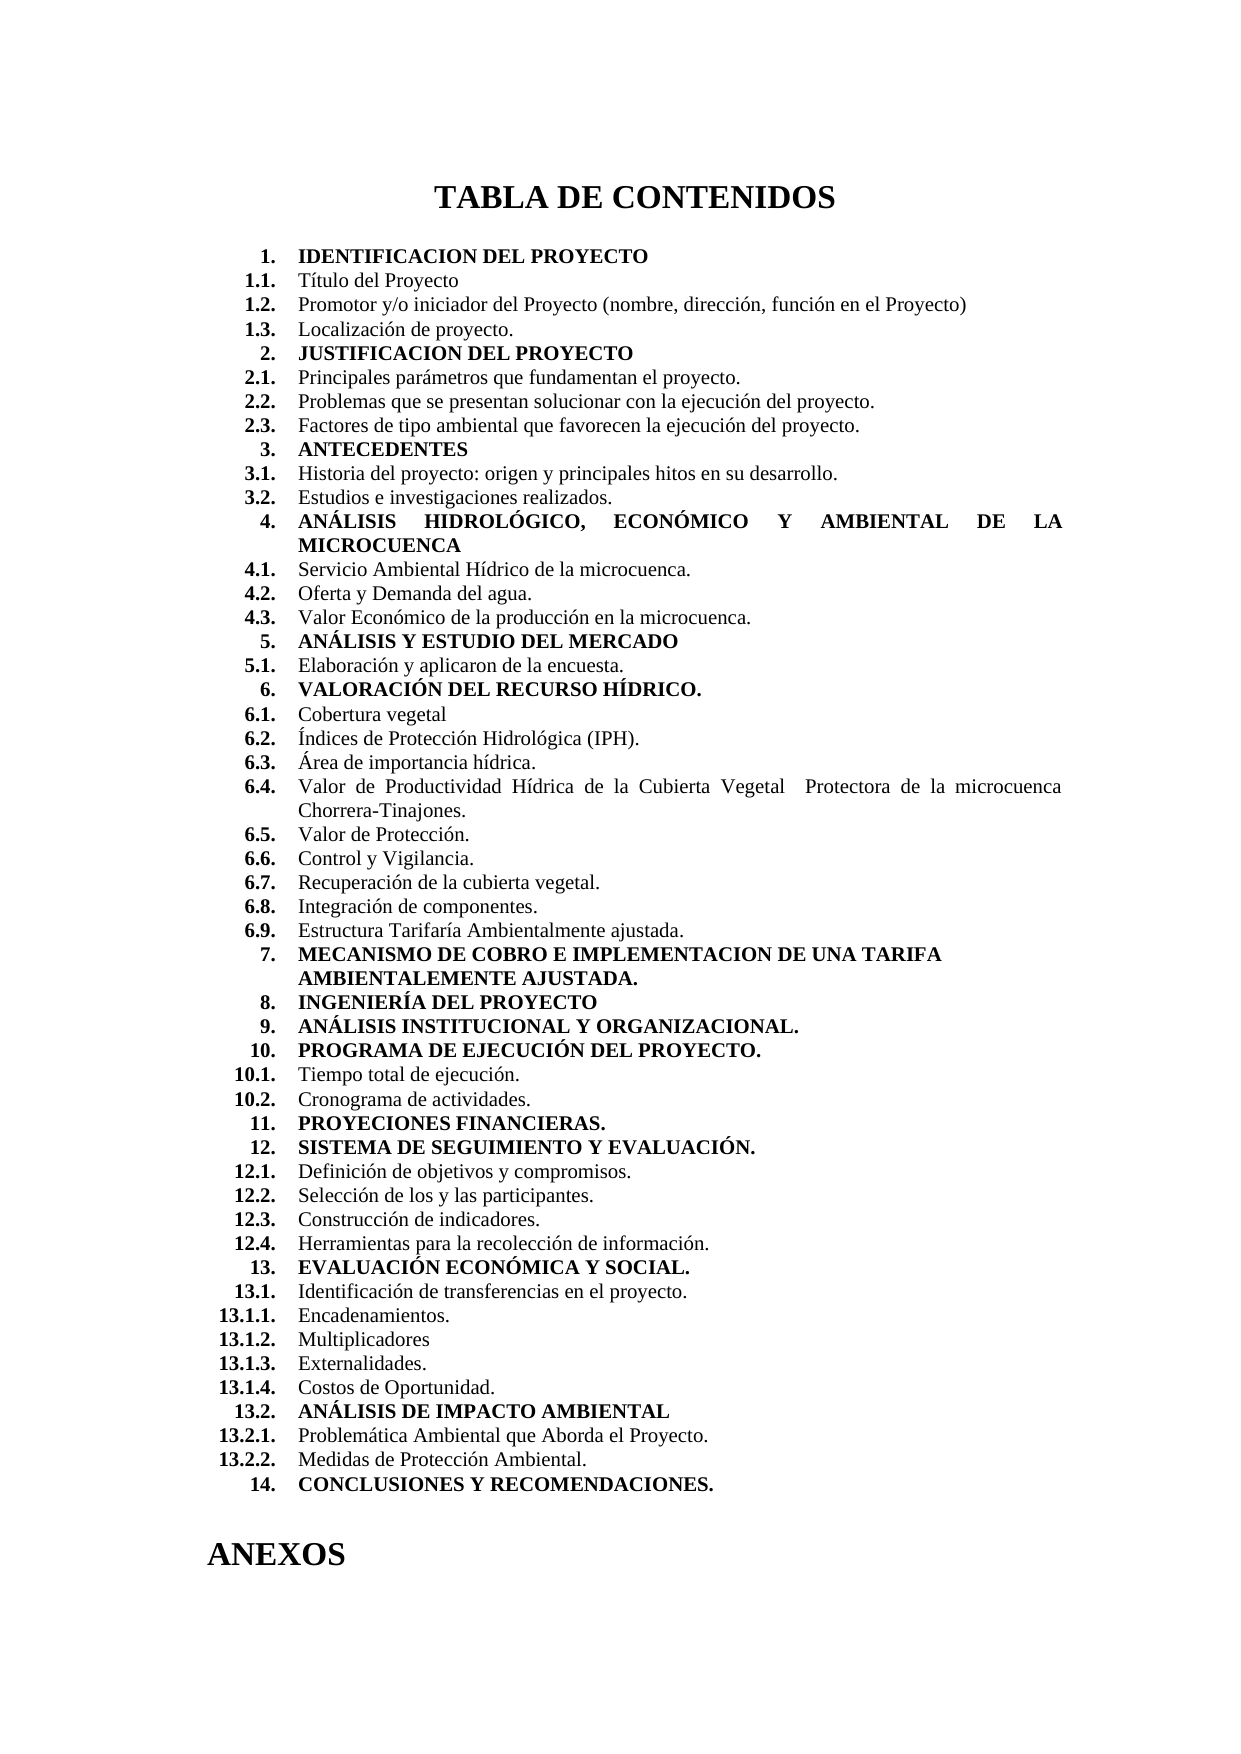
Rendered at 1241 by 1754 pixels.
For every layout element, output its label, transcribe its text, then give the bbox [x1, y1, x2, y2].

table_cell 2.2. [196, 389, 287, 413]
table_cell ANÁLISIS HIDROLÓGICO, ECONÓMICO Y AMBIENTAL de [287, 509, 1074, 557]
table_cell Tiempo total de ejecución. [287, 1063, 1074, 1086]
table_cell 13.1.2. [196, 1327, 287, 1351]
table_cell 4. [196, 509, 287, 557]
table_cell 13. [196, 1255, 287, 1279]
table_cell 6.1. [196, 701, 287, 726]
table_cell 12.3. [196, 1207, 287, 1231]
table_cell 12.4. [196, 1231, 287, 1255]
table_cell 13.2.1. [196, 1423, 287, 1447]
table_cell Identificación de transferencias en el proyecto. [287, 1279, 1074, 1303]
table_cell 13.1.3. [196, 1351, 287, 1375]
table_cell Valor de Productividad Hídrica de Protectora de la microcuenca Chorrera-Tinajones. [287, 774, 1074, 822]
table_cell 4.1. [196, 557, 287, 581]
table_cell 12.2. [196, 1183, 287, 1207]
table_cell SISTEMA DE SEGUIMIENTO Y EVALUACIÓN. [287, 1135, 1074, 1159]
table_cell 13.2. [196, 1399, 287, 1423]
table_cell Problemática Ambiental que Aborda el Proyecto. [287, 1423, 1074, 1447]
table_cell 13.2.2. [196, 1448, 287, 1471]
table_cell Servicio Ambiental Hídrico de la microcuenca. [287, 557, 1074, 581]
text Anexos [207, 1534, 1063, 1572]
table_cell 14. [196, 1471, 287, 1496]
table_cell Factores de tipo ambiental que favorecen la ejecución del proyecto. [287, 413, 1074, 437]
table_cell Externalidades. [287, 1351, 1074, 1375]
table_cell Selección de los y las participantes. [287, 1183, 1074, 1207]
table_cell 12.1. [196, 1159, 287, 1183]
table_cell Problemas que se presentan solucionar con la ejecución del proyecto. [287, 389, 1074, 413]
table_cell 4.3. [196, 605, 287, 629]
table_cell 3.2. [196, 485, 287, 509]
table_cell Recuperación de la cubierta vegetal. [287, 870, 1074, 894]
subtitle TABLA DE CONTENIDOS [207, 177, 1063, 216]
table_cell 8. [196, 990, 287, 1014]
table_cell 3.1. [196, 461, 287, 485]
table_cell ANÁLISIS INSTITUCIONAL Y ORGANIZACIONAL. [287, 1014, 1074, 1038]
table_cell 12. [196, 1135, 287, 1159]
table_cell PROGRAMA DE EJECUCIÓN DEL PROYECTO. [287, 1038, 1074, 1062]
table_cell Título del Proyecto [287, 268, 1074, 292]
table_cell 9. [196, 1014, 287, 1038]
table_cell 13.1.1. [196, 1303, 287, 1327]
table_cell Cobertura vegetal [287, 701, 1074, 726]
table_cell Valor Económico de la producción en la microcuenca. [287, 605, 1074, 629]
table_cell ANÁLISIS Y ESTUDIO DEL MERCADO [287, 629, 1074, 653]
table_cell 6.8. [196, 894, 287, 918]
table_cell 1.2. [196, 293, 287, 316]
table_cell Construcción de indicadores. [287, 1207, 1074, 1231]
table_header IDENTIFICACION DEL PROYECTO [287, 244, 1074, 268]
table_cell Estructura Tarifaría Ambientalmente ajustada. [287, 918, 1074, 942]
table_cell Área de importancia hídrica. [287, 750, 1074, 774]
table_cell 6.4. [196, 774, 287, 822]
table_cell 1.3. [196, 316, 287, 341]
table_cell 6.2. [196, 726, 287, 749]
table_cell Elaboración y aplicaron de la encuesta. [287, 653, 1074, 677]
table_cell 6.6. [196, 846, 287, 870]
table_cell 4.2. [196, 581, 287, 605]
table_cell ANTECEDENTES [287, 437, 1074, 461]
table_cell 13.1.4. [196, 1375, 287, 1399]
table_cell Control y Vigilancia. [287, 846, 1074, 870]
table_header 1. [196, 244, 287, 268]
table_cell Valor de Protección. [287, 822, 1074, 846]
table_cell Promotor y/o iniciador del Proyecto (nombre, dirección, función en el Proyecto) [287, 293, 1074, 316]
table_cell 5.1. [196, 653, 287, 677]
table_cell Historia del proyecto: origen y principales hitos en su desarrollo. [287, 461, 1074, 485]
table_cell VALORACIÓN DEL RECURSO HÍDRICO. [287, 678, 1074, 701]
table_cell 2.1. [196, 365, 287, 389]
table_cell 2.3. [196, 413, 287, 437]
table_cell 11. [196, 1111, 287, 1134]
table_cell 2. [196, 341, 287, 364]
table_cell 10.2. [196, 1086, 287, 1111]
table_cell Cronograma de actividades. [287, 1086, 1074, 1111]
table_cell Estudios e investigaciones realizados. [287, 485, 1074, 509]
table_cell 6.5. [196, 822, 287, 846]
table_cell Medidas de Protección Ambiental. [287, 1448, 1074, 1471]
table_cell Localización de proyecto. [287, 316, 1074, 341]
table_cell 10.1. [196, 1063, 287, 1086]
table_cell 6.3. [196, 750, 287, 774]
table_cell Índices de Protección Hidrológica (IPH). [287, 726, 1074, 749]
table_cell Oferta y Demanda del agua. [287, 581, 1074, 605]
table_cell Herramientas para la recolección de información. [287, 1231, 1074, 1255]
table_cell 10. [196, 1038, 287, 1062]
table_cell Encadenamientos. [287, 1303, 1074, 1327]
table_cell 1.1. [196, 268, 287, 292]
table_cell 13.1. [196, 1279, 287, 1303]
table_cell 3. [196, 437, 287, 461]
table_cell 6. [196, 678, 287, 701]
table_cell INGENIERÍA DEL PROYECTO [287, 990, 1074, 1014]
table_cell Integración de componentes. [287, 894, 1074, 918]
table_cell 6.7. [196, 870, 287, 894]
table_cell Costos de Oportunidad. [287, 1375, 1074, 1399]
table_cell 6.9. [196, 918, 287, 942]
table_cell EVALUACIÓN ECONÓMICA Y SOCIAL. [287, 1255, 1074, 1279]
table_cell PROYECIONES FINANCIERAS. [287, 1111, 1074, 1134]
table_cell 5. [196, 629, 287, 653]
table_cell MECANISMO DE COBRO E IMPLEMENTACION DE UNA TARIFA AMBIENTALEMENTE AJUSTADA. [287, 942, 1074, 990]
table_cell Multiplicadores [287, 1327, 1074, 1351]
table_cell Definición de objetivos y compromisos. [287, 1159, 1074, 1183]
table_cell 7. [196, 942, 287, 990]
table_cell Principales parámetros que fundamentan el proyecto. [287, 365, 1074, 389]
table_cell CONCLUSIONES Y RECOMENDACIONES. [287, 1471, 1074, 1496]
table_cell JUSTIFICACION DEL PROYECTO [287, 341, 1074, 364]
table_cell ANÁLISIS DE IMPACTO AMBIENTAL [287, 1399, 1074, 1423]
